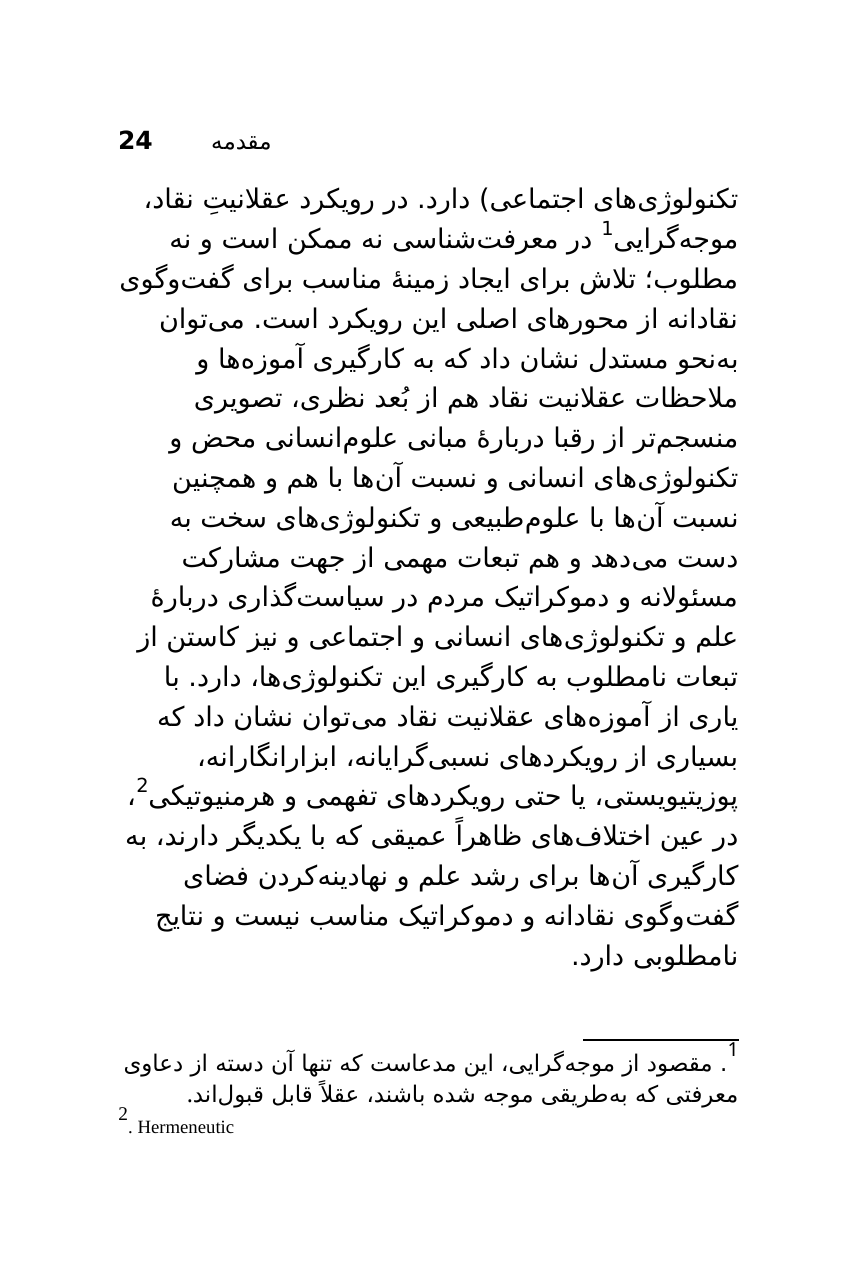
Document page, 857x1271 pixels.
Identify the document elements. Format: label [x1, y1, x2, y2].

text [118, 177, 738, 973]
